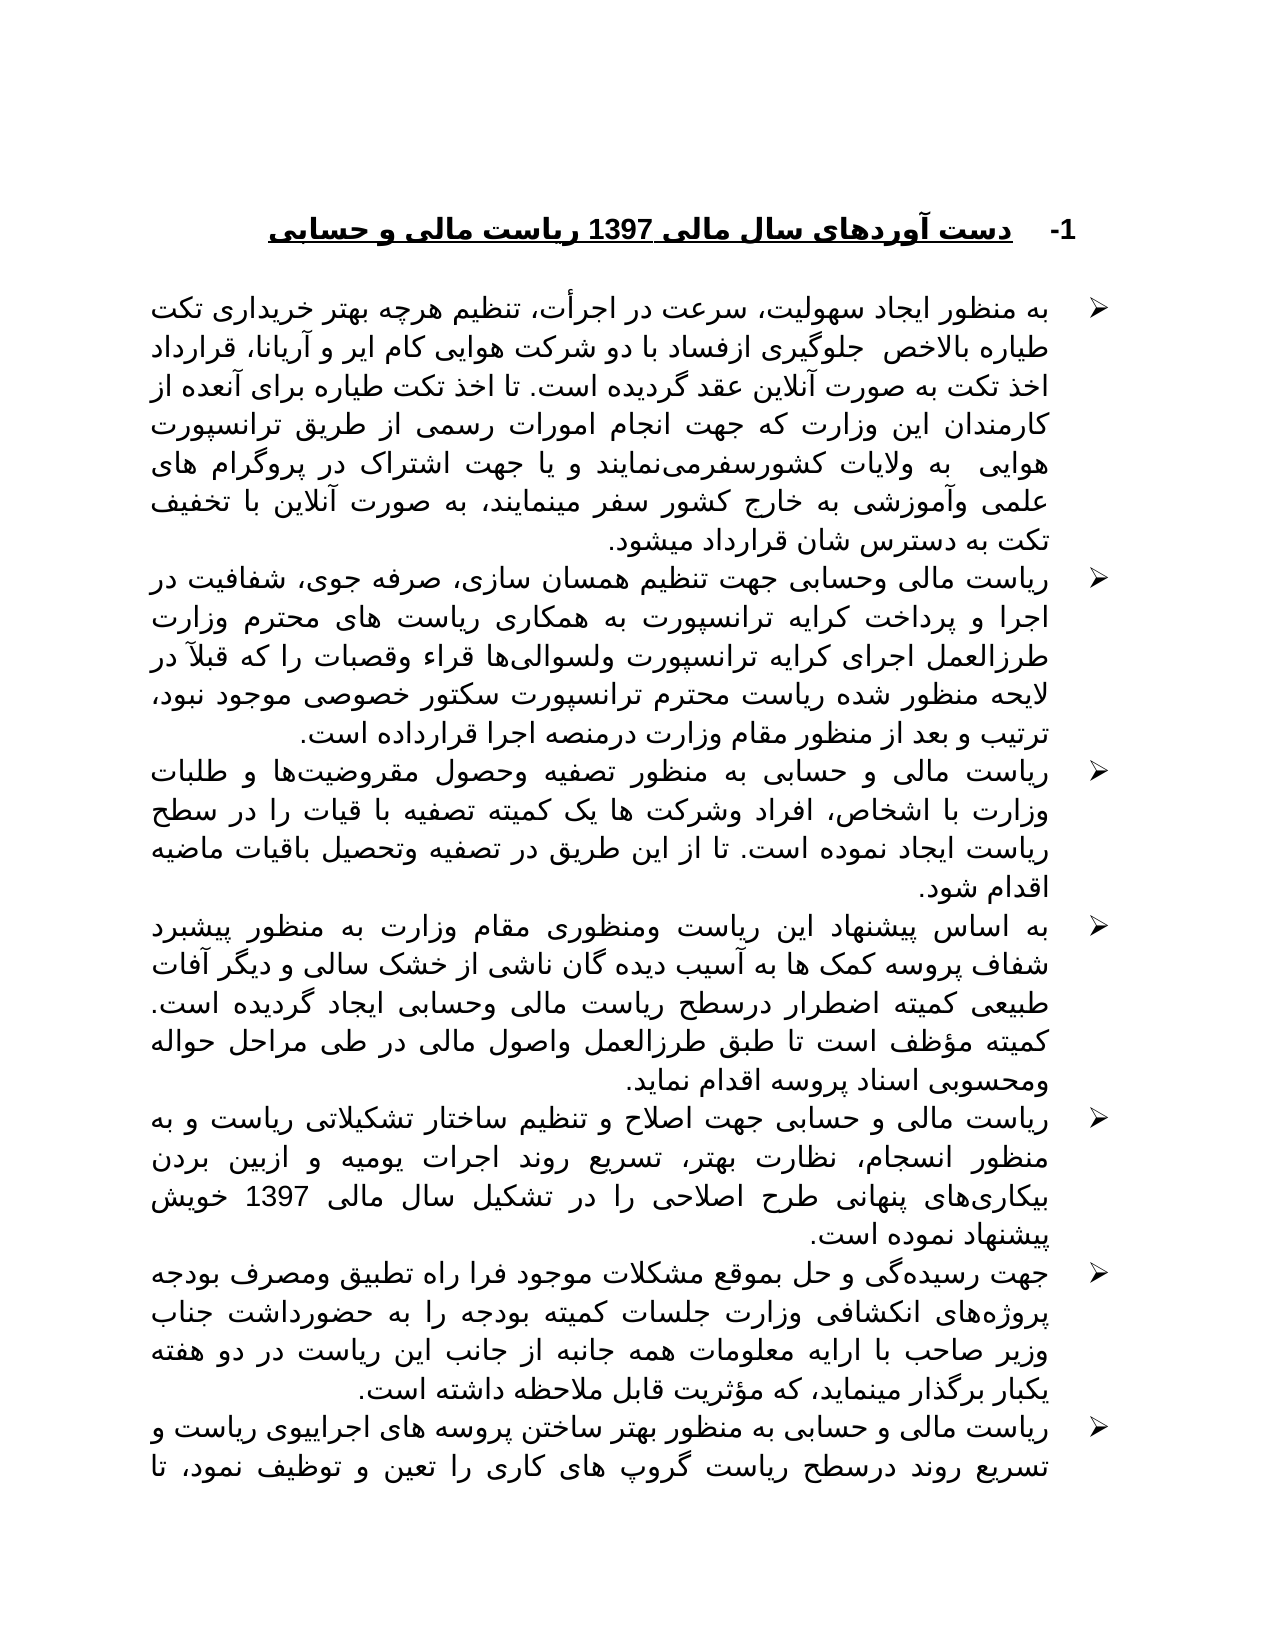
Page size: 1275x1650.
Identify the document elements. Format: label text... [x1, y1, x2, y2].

list دست آورد‌های سال مالی 1397 ریاست مالی و حسابی [150, 212, 1050, 245]
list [150, 1410, 1087, 1482]
list ریاست مالی و حسابی جهت اصلاح و تنظیم ساختار تشکیلاتی ریاست و به منظور انسجام، نظارت بهتر، تسریع روند اجرات یومیه و ازبین بردن بیکاری‌های پنهانی طرح اصلاحی را در تشکیل سال مالی 1397 خویش پیشنهاد نموده است. [150, 1101, 1087, 1251]
list به اساس پیشنهاد این ریاست ومنظوری مقام وزارت به منظور پیشبرد شفاف پروسه کمک ها به آسیب دیده گان ناشی از خشک سالی و دیگر آفات طبیعی کمیته اضطرار درسطح ریاست مالی وحسابی ایجاد گردیده است. کمیته مؤظف است تا طبق طرزالعمل واصول مالی در طی مراحل حواله ومحسوبی اسناد پروسه اقدام نماید. [150, 908, 1087, 1096]
list به منظور ایجاد سهولیت، سرعت در اجرأت، تنظیم هرچه بهتر خریداری تکت طیاره بالاخص جلوگیری ازفساد با دو شرکت هوایی کام ایر و آریانا، قرارداد اخذ تکت به صورت آنلاین عقد گردیده است. تا اخذ تکت طیاره برای آنعده از کارمندان این وزارت که جهت انجام امورات رسمی از طریق ترانسپورت هوایی به ولایات کشورسفرمی‌نمایند و یا جهت اشتراک در پروگرام های علمی وآموزشی به خارج کشور سفر مینمایند، به صورت آنلاین با تخفیف تکت به دسترس شان قرارداد میشود. [150, 291, 1087, 556]
list جهت رسیده‌گی و حل بموقع مشکلات موجود فرا راه تطبیق ومصرف بودجه پروژه‌های انکشافی وزارت جلسات کمیته بودجه را به حضورداشت جناب وزیر صاحب با ارایه معلومات همه جانبه از جانب این ریاست در دو هفته یکبار برگذار مینماید، که مؤثریت قابل ملاحظه داشته است. [150, 1256, 1087, 1405]
list ریاست مالی و حسابی به منظور تصفیه وحصول مقروضیت‌ها و طلبات وزارت با اشخاص، افراد وشرکت ها یک کمیته تصفیه با قیات را در سطح ریاست ایجاد نموده است. تا از این طریق در تصفیه وتحصیل باقیات ماضیه اقدام شود. [150, 754, 1087, 903]
list ریاست مالی وحسابی جهت تنظیم همسان سازی، صرفه جوی، شفافیت در اجرا و پرداخت کرایه ترانسپورت به همکاری ریاست های محترم وزارت طرزالعمل اجرای کرایه ترانسپورت ولسوالی‌ها قراء وقصبات را که قبلآ در لایحه منظور شده ریاست محترم ترانسپورت سکتور خصوصی موجود نبود، ترتیب و بعد از منظور مقام وزارت درمنصه اجرا قرارداده است. [150, 561, 1087, 749]
